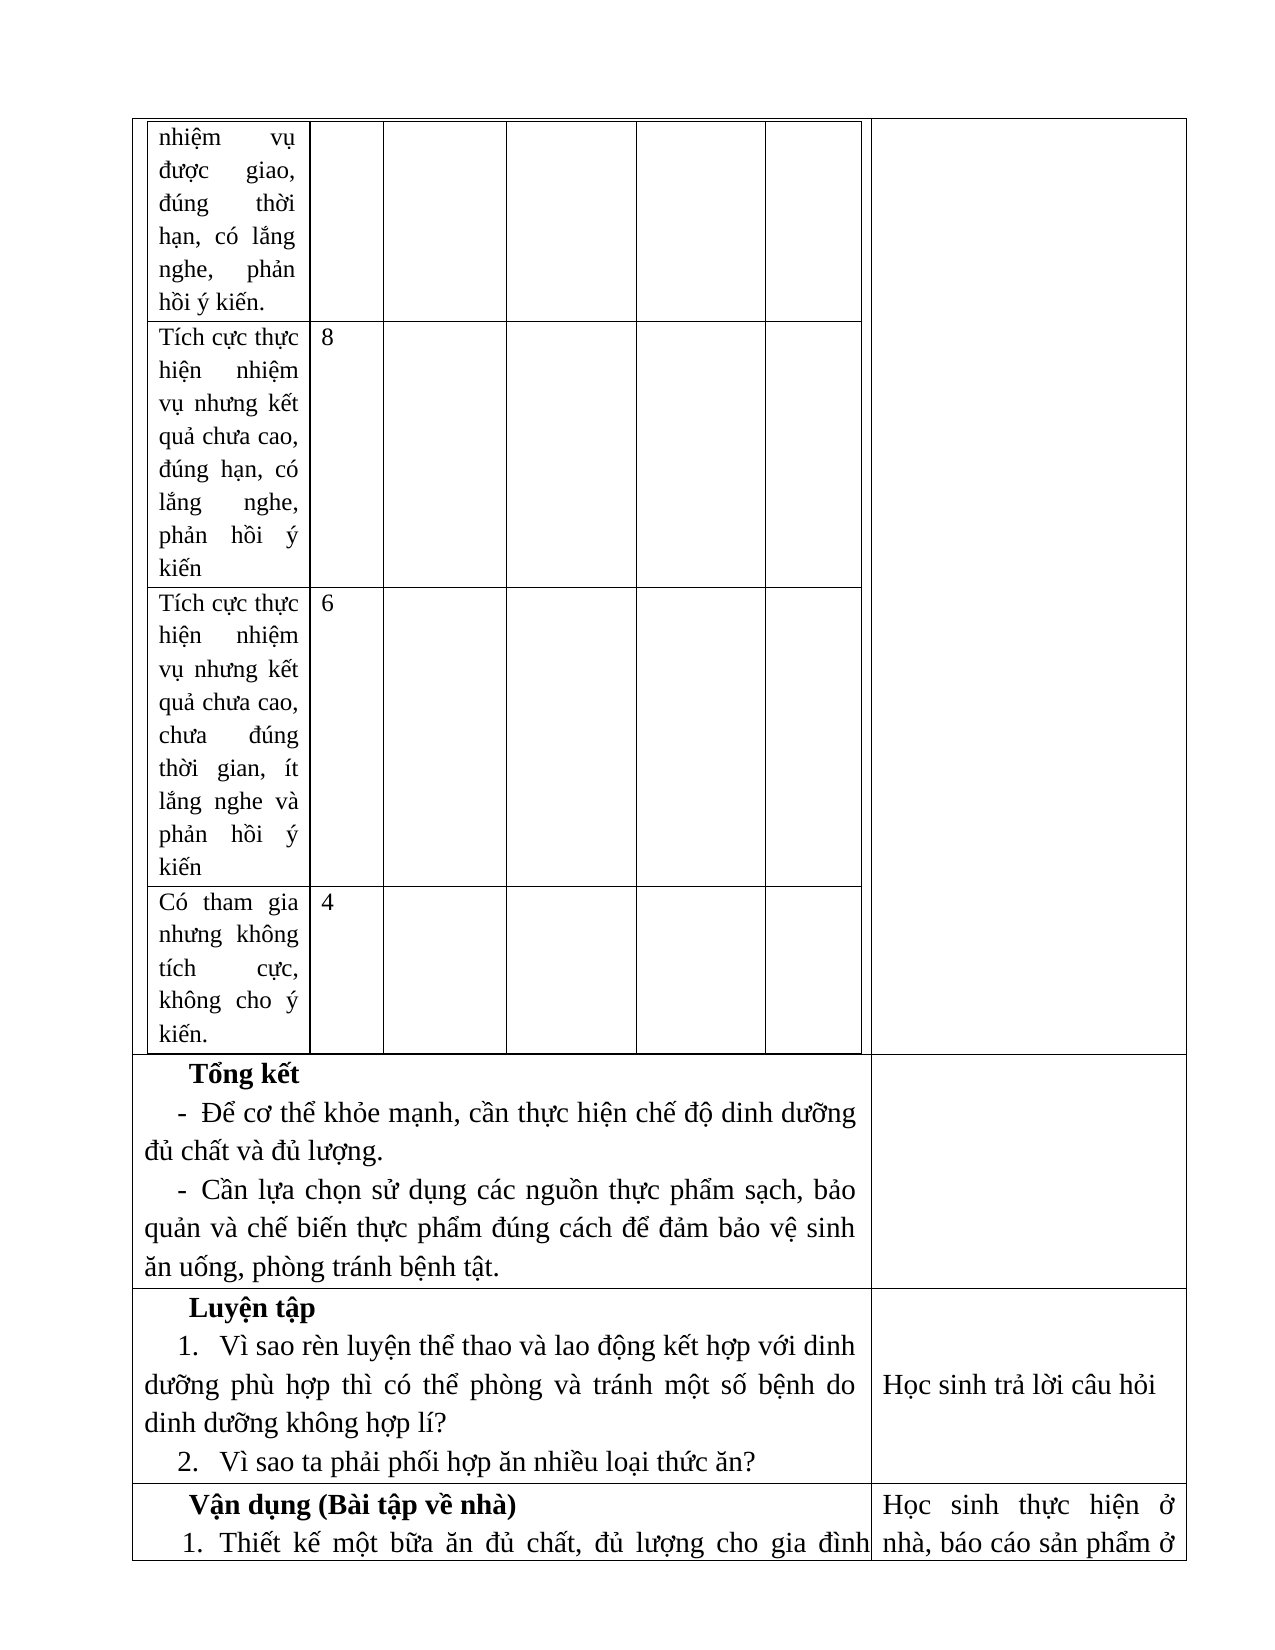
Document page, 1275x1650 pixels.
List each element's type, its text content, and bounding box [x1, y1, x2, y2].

table_cell Học sinh trả lời câu hỏi [872, 1289, 1186, 1483]
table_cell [133, 1484, 871, 1560]
table_cell Tổng kết Để cơ thể khỏe mạnh, cần thực hiện chế độ dinh dưỡng đủ chất và đủ lượng. Cần lựa chọn sử dụng các nguồn thực phẩm sạch, bảo quản và chế biến thực phẩm đúng cách để đảm bảo vệ sinh ăn uống, phòng tránh bệnh tật. [133, 1055, 871, 1287]
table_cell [133, 119, 871, 1053]
table_cell Luyện tập Vì sao rèn luyện thể thao và lao động kết hợp với dinh dưỡng phù hợp thì có thể phòng và tránh một số bệnh do dinh dưỡng không hợp lí? Vì sao ta phải phối hợp ăn nhiều loại thức ăn? [133, 1289, 871, 1483]
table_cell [872, 1484, 1186, 1560]
table_cell [872, 119, 1186, 1053]
table_cell [872, 1055, 1186, 1287]
